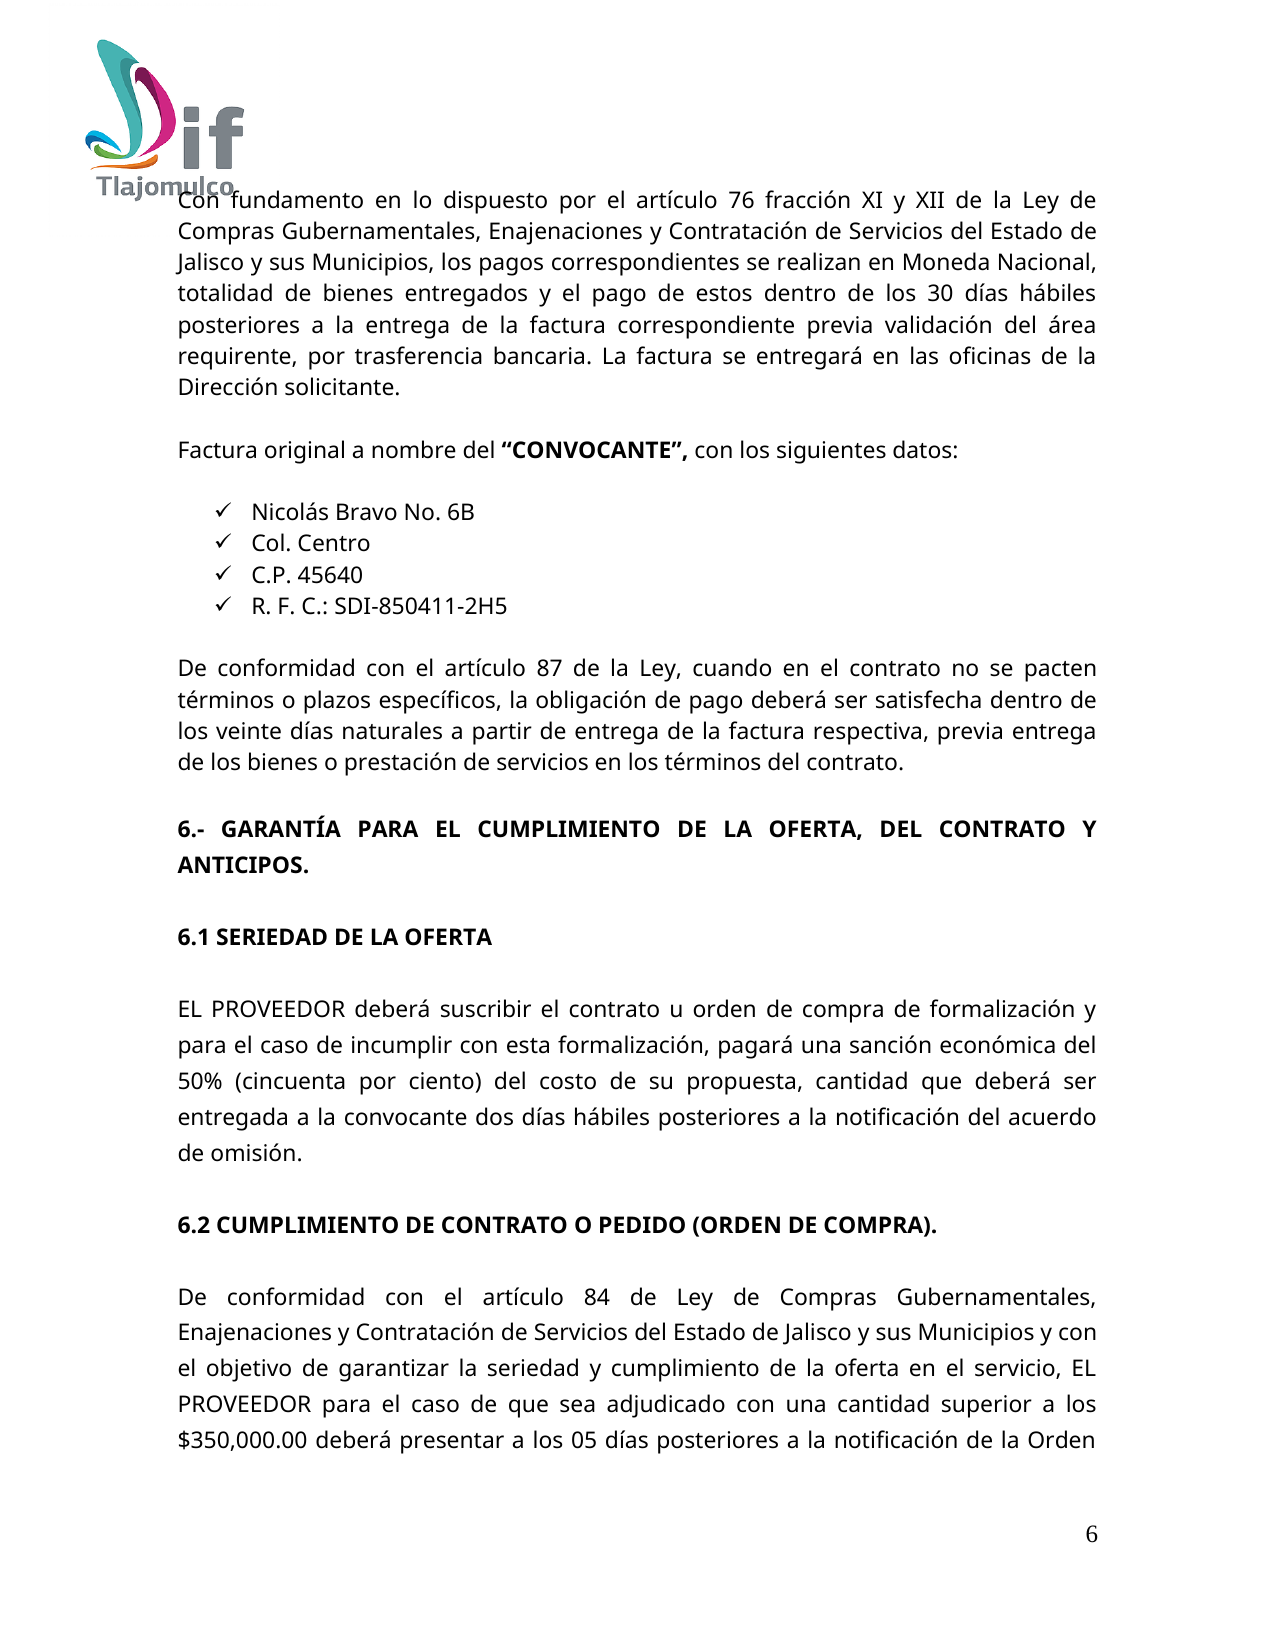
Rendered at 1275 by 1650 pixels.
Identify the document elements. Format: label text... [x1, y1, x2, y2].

picture [47, 3, 281, 237]
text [177, 1280, 1098, 1455]
text EL PROVEEDOR deberá suscribir el contrato u orden de compra de formalización y para el caso de incumplir con esta formalización, pagará una sanción económica del 50% (cincuenta por ciento) del costo de su propuesta, cantidad que deberá ser entregada a la convocante dos días hábiles posteriores a la notificación del acuerdo de omisión. [177, 993, 1098, 1168]
list R. F. C.: SDI-850411-2H5 [213, 590, 1098, 621]
list C.P. 45640 [213, 558, 1098, 590]
list Nicolás Bravo No. 6B [213, 496, 1098, 527]
list Col. Centro [213, 527, 1098, 558]
text 6.2 CUMPLIMIENTO DE CONTRATO O PEDIDO (ORDEN DE COMPRA). [177, 1208, 1098, 1240]
text Factura original a nombre del “CONVOCANTE”, con los siguientes datos: [177, 433, 1098, 465]
text 6.- GARANTÍA PARA EL CUMPLIMIENTO DE LA OFERTA, DEL CONTRATO Y ANTICIPOS. [177, 813, 1098, 880]
text Con fundamento en lo dispuesto por el artículo 76 fracción XI y XII de la Ley de Compras Gubernamentales, Enajenaciones y Contratación de Servicios del Estado de Jalisco y sus Municipios, los pagos correspondientes se realizan en Moneda Nacional, totalidad de bienes entregados y el pago de estos dentro de los 30 días hábiles posteriores a la entrega de la factura correspondiente previa validación del área requirente, por trasferencia bancaria. La factura se entregará en las oficinas de la Dirección solicitante. [177, 183, 1098, 402]
text 6.1 SERIEDAD DE LA OFERTA [177, 921, 1098, 952]
text De conformidad con el artículo 87 de la Ley, cuando en el contrato no se pacten términos o plazos específicos, la obligación de pago deberá ser satisfecha dentro de los veinte días naturales a partir de entrega de la factura respectiva, previa entrega de los bienes o prestación de servicios en los términos del contrato. [177, 652, 1098, 777]
